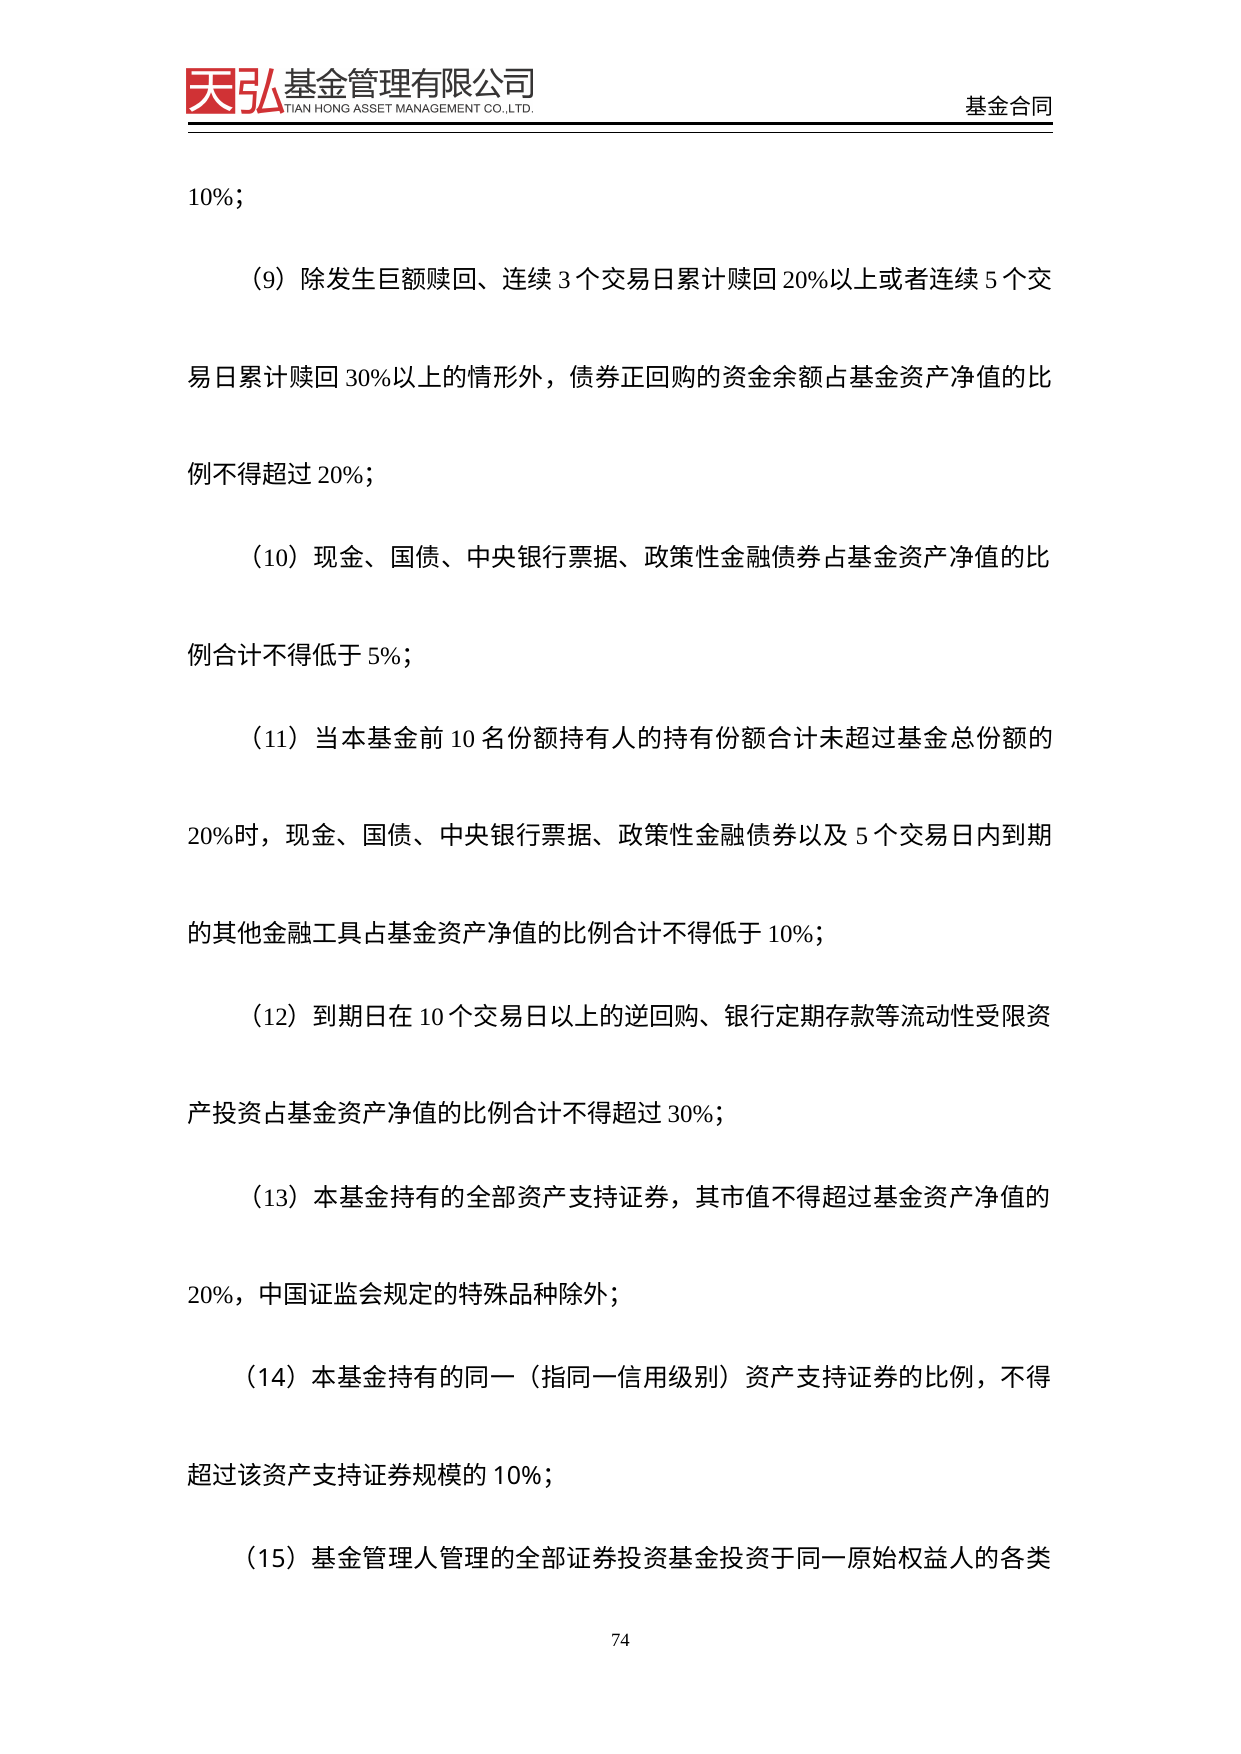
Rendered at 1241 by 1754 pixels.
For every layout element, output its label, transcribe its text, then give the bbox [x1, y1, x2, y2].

list （12）到期日在10个交易日以上的逆回购、银行定期存款等流动性受限资产投资占基金资产净值的比例合计不得超过30%； [187, 982, 1053, 1144]
list （11）当本基金前10名份额持有人的持有份额合计未超过基金总份额的20%时，现金、国债、中央银行票据、政策性金融债券以及5个交易日内到期的其他金融工具占基金资产净值的比例合计不得低于10%； [187, 704, 1053, 964]
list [187, 1524, 1053, 1589]
list （13）本基金持有的全部资产支持证券，其市值不得超过基金资产净值的20%，中国证监会规定的特殊品种除外； [187, 1163, 1053, 1325]
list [187, 162, 1053, 227]
picture [186, 68, 533, 114]
list （14）本基金持有的同一（指同一信用级别）资产支持证券的比例，不得超过该资产支持证券规模的10%； [187, 1343, 1053, 1506]
list （9）除发生巨额赎回、连续3个交易日累计赎回20%以上或者连续5个交易日累计赎回30%以上的情形外，债券正回购的资金余额占基金资产净值的比例不得超过20%； [187, 245, 1053, 505]
list （10）现金、国债、中央银行票据、政策性金融债券占基金资产净值的比例合计不得低于5%； [187, 523, 1053, 686]
